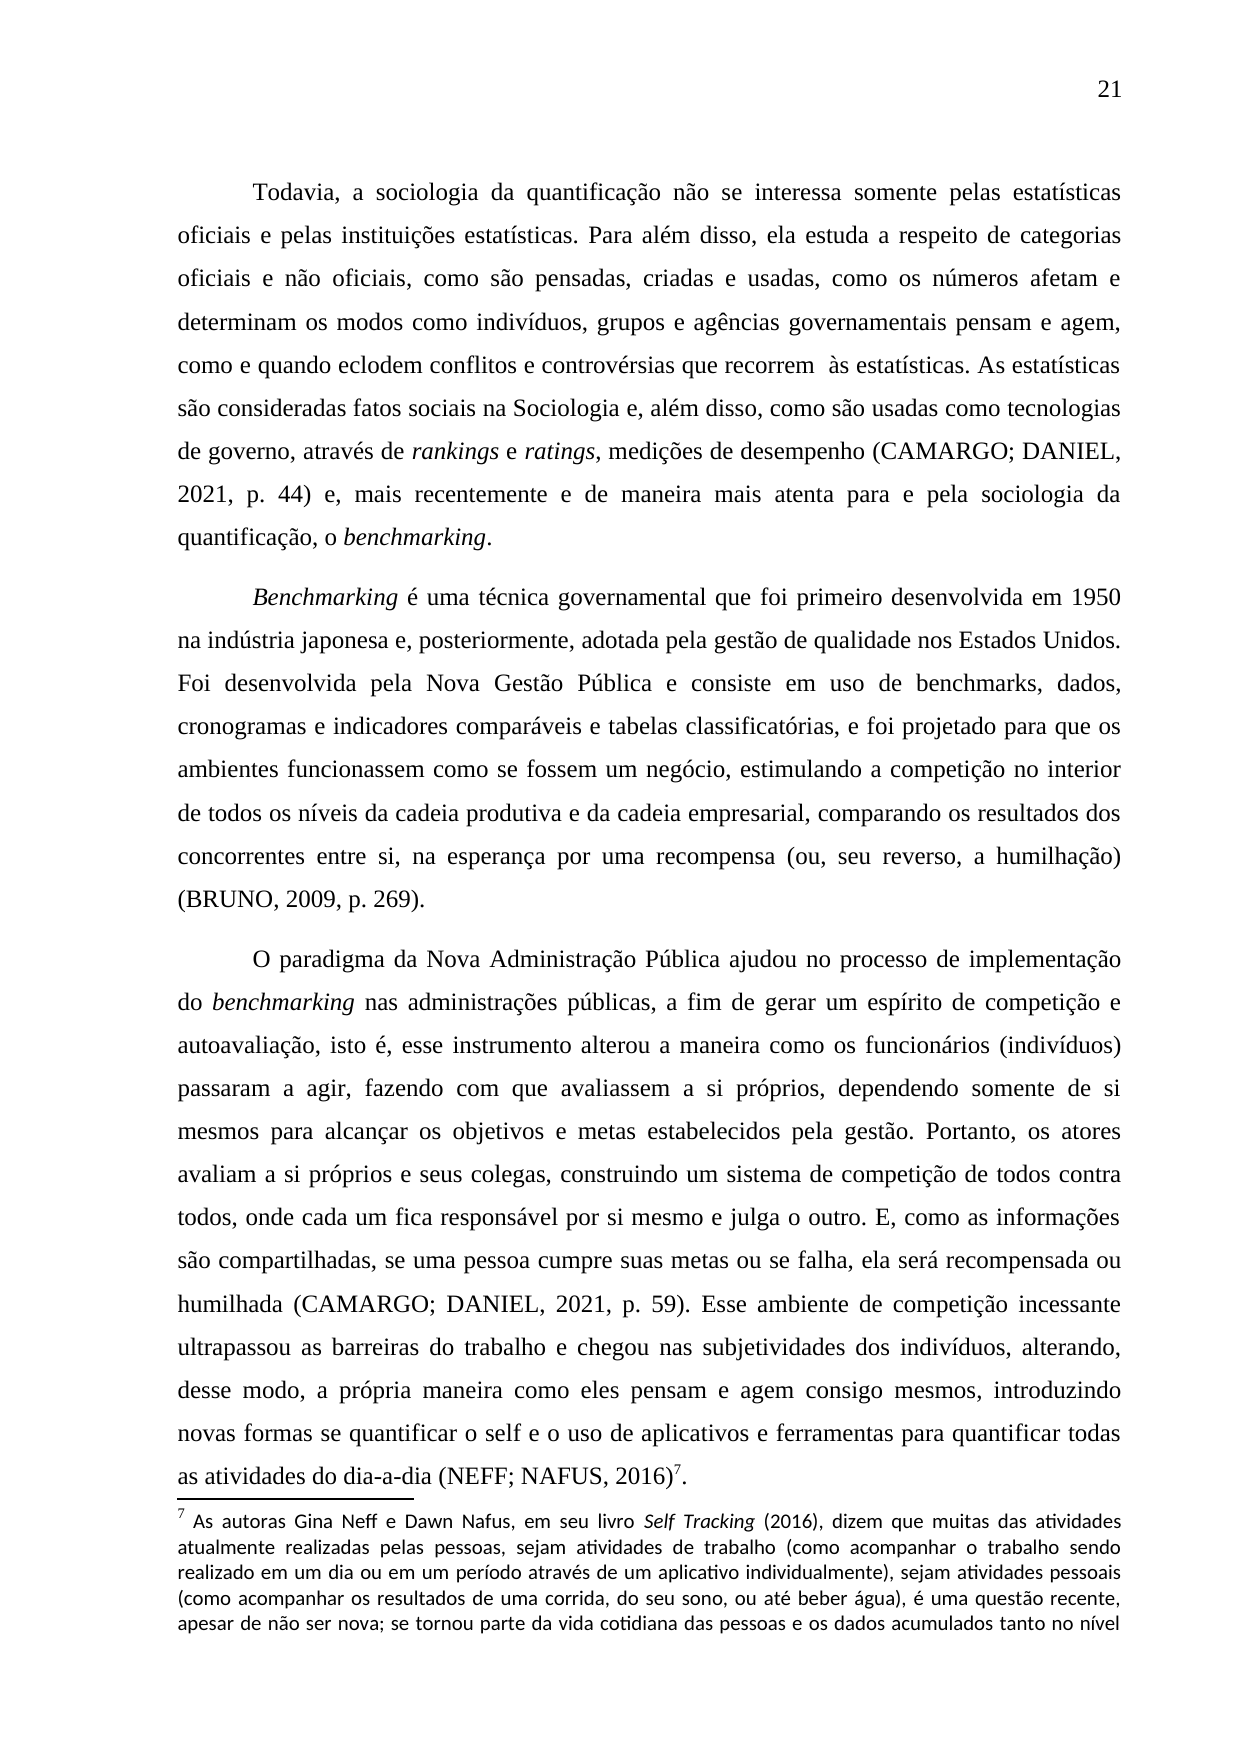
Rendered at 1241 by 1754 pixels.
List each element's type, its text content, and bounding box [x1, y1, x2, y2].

text O paradigma da Nova Administração Pública ajudou no processo de implementação do benchmarking nas administrações públicas, a fim de gerar um espírito de competição e autoavaliação, isto é, esse instrumento alterou a maneira como os funcionários (indivíduos) passaram a agir, fazendo com que avaliassem a si próprios, dependendo somente de si mesmos para alcançar os objetivos e metas estabelecidos pela gestão. Portanto, os atores avaliam a si próprios e seus colegas, construindo um sistema de competição de todos contra todos, onde cada um fica responsável por si mesmo e julga o outro. E, como as informações são compartilhadas, se uma pessoa cumpre suas metas ou se falha, ela será recompensada ou humilhada (CAMARGO; DANIEL, 2021, p. 59). Esse ambiente de competição incessante ultrapassou as barreiras do trabalho e chegou nas subjetividades dos indivíduos, alterando, desse modo, a própria maneira como eles pensam e agem consigo mesmos, introduzindo novas formas se quantificar o self e o uso de aplicativos e ferramentas para quantificar todas as atividades do dia-a-dia (NEFF; NAFUS, 2016). [177, 944, 1122, 1490]
text Benchmarking é uma técnica governamental que foi primeiro desenvolvida em 1950 na indústria japonesa e, posteriormente, adotada pela gestão de qualidade nos Estados Unidos. Foi desenvolvida pela Nova Gestão Pública e consiste em uso de benchmarks, dados, cronogramas e indicadores comparáveis e tabelas classificatórias, e foi projetado para que os ambientes funcionassem como se fossem um negócio, estimulando a competição no interior de todos os níveis da cadeia produtiva e da cadeia empresarial, comparando os resultados dos concorrentes entre si, na esperança por uma recompensa (ou, seu reverso, a humilhação) (BRUNO, 2009, p. 269). [177, 582, 1122, 913]
text Todavia, a sociologia da quantificação não se interessa somente pelas estatísticas oficiais e pelas instituições estatísticas. Para além disso, ela estuda a respeito de categorias oficiais e não oficiais, como são pensadas, criadas e usadas, como os números afetam e determinam os modos como indivíduos, grupos e agências governamentais pensam e agem, como e quando eclodem conflitos e controvérsias que recorrem às estatísticas. As estatísticas são consideradas fatos sociais na Sociologia e, além disso, como são usadas como tecnologias de governo, através de rankings e ratings, medições de desempenho (CAMARGO; DANIEL, 2021, p. 44) e, mais recentemente e de maneira mais atenta para e pela sociologia da quantificação, o benchmarking. [177, 177, 1122, 551]
